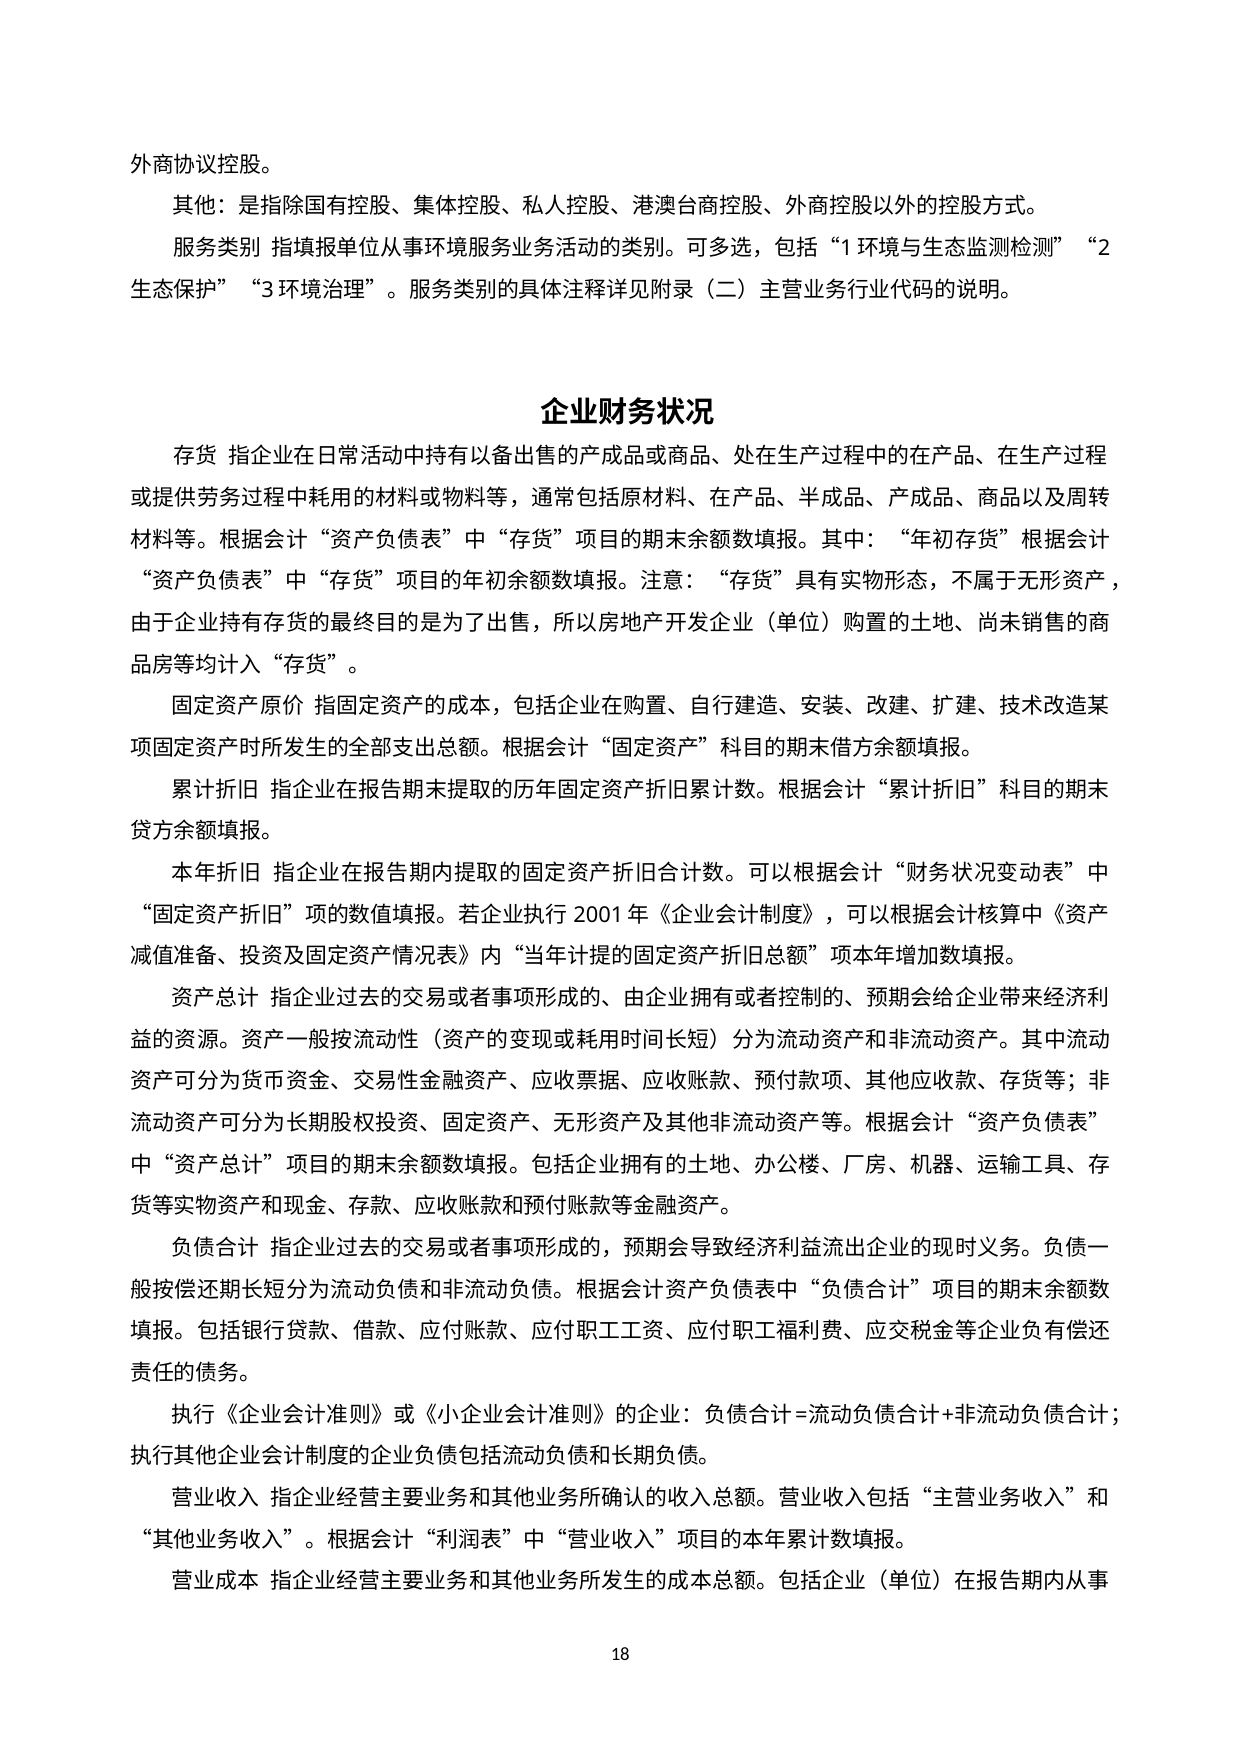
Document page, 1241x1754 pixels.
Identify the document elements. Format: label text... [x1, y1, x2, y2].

text 执行《企业会计准则》或《小企业会计准则》的企业：负债合计=流动负债合计+非流动负债合计；执行其他企业会计制度的企业负债包括流动负债和长期负债。 [130, 1389, 1110, 1472]
text 负债合计 指企业过去的交易或者事项形成的，预期会导致经济利益流出企业的现时义务。负债一般按偿还期长短分为流动负债和非流动负债。根据会计资产负债表中“负债合计”项目的期末余额数填报。包括银行贷款、借款、应付账款、应付职工工资、应付职工福利费、应交税金等企业负有偿还责任的债务。 [130, 1222, 1110, 1389]
text 其他：是指除国有控股、集体控股、私人控股、港澳台商控股、外商控股以外的控股方式。 [130, 180, 1110, 222]
text 固定资产原价 指固定资产的成本，包括企业在购置、自行建造、安装、改建、扩建、技术改造某项固定资产时所发生的全部支出总额。根据会计“固定资产”科目的期末借方余额填报。 [130, 680, 1110, 764]
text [130, 139, 1110, 180]
text 资产总计 指企业过去的交易或者事项形成的、由企业拥有或者控制的、预期会给企业带来经济利益的资源。资产一般按流动性（资产的变现或耗用时间长短）分为流动资产和非流动资产。其中流动资产可分为货币资金、交易性金融资产、应收票据、应收账款、预付款项、其他应收款、存货等；非流动资产可分为长期股权投资、固定资产、无形资产及其他非流动资产等。根据会计“资产负债表”中“资产总计”项目的期末余额数填报。包括企业拥有的土地、办公楼、厂房、机器、运输工具、存货等实物资产和现金、存款、应收账款和预付账款等金融资产。 [130, 972, 1110, 1222]
text 营业收入 指企业经营主要业务和其他业务所确认的收入总额。营业收入包括“主营业务收入”和“其他业务收入”。根据会计“利润表”中“营业收入”项目的本年累计数填报。 [130, 1472, 1110, 1555]
text 存货 指企业在日常活动中持有以备出售的产成品或商品、处在生产过程中的在产品、在生产过程或提供劳务过程中耗用的材料或物料等，通常包括原材料、在产品、半成品、产成品、商品以及周转材料等。根据会计“资产负债表”中“存货”项目的期末余额数填报。其中：“年初存货”根据会计“资产负债表”中“存货”项目的年初余额数填报。注意：“存货”具有实物形态，不属于无形资产，由于企业持有存货的最终目的是为了出售，所以房地产开发企业（单位）购置的土地、尚未销售的商品房等均计入“存货”。 [130, 430, 1110, 680]
text 企业财务状况 [130, 389, 1110, 430]
text 本年折旧 指企业在报告期内提取的固定资产折旧合计数。可以根据会计“财务状况变动表”中“固定资产折旧”项的数值填报。若企业执行2001年《企业会计制度》，可以根据会计核算中《资产减值准备、投资及固定资产情况表》内“当年计提的固定资产折旧总额”项本年增加数填报。 [130, 847, 1110, 972]
text 服务类别 指填报单位从事环境服务业务活动的类别。可多选，包括“1环境与生态监测检测”“2生态保护”“3环境治理”。服务类别的具体注释详见附录（二）主营业务行业代码的说明。 [130, 222, 1110, 305]
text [130, 1555, 1110, 1597]
text 累计折旧 指企业在报告期末提取的历年固定资产折旧累计数。根据会计“累计折旧”科目的期末贷方余额填报。 [130, 764, 1110, 847]
